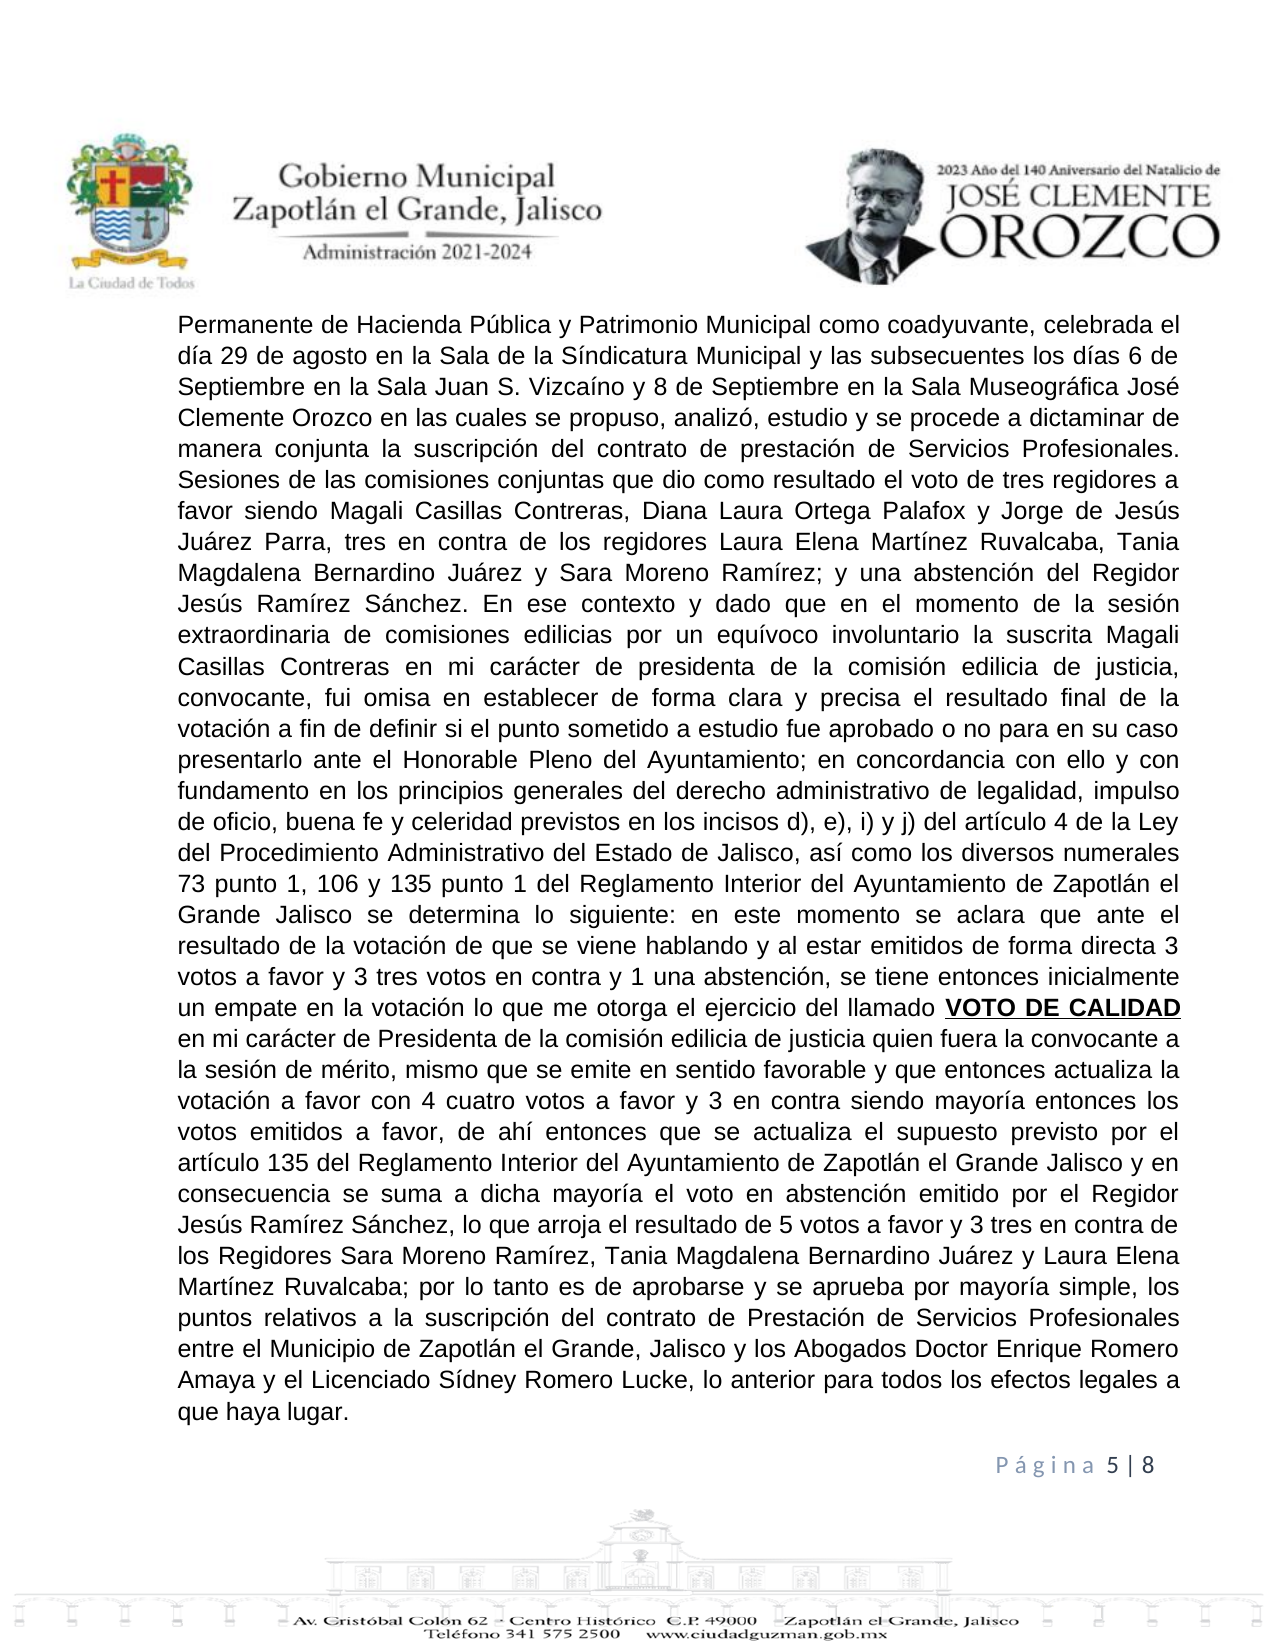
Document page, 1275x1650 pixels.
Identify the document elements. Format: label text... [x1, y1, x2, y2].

picture [7, 109, 1275, 308]
picture [4, 1499, 1271, 1647]
